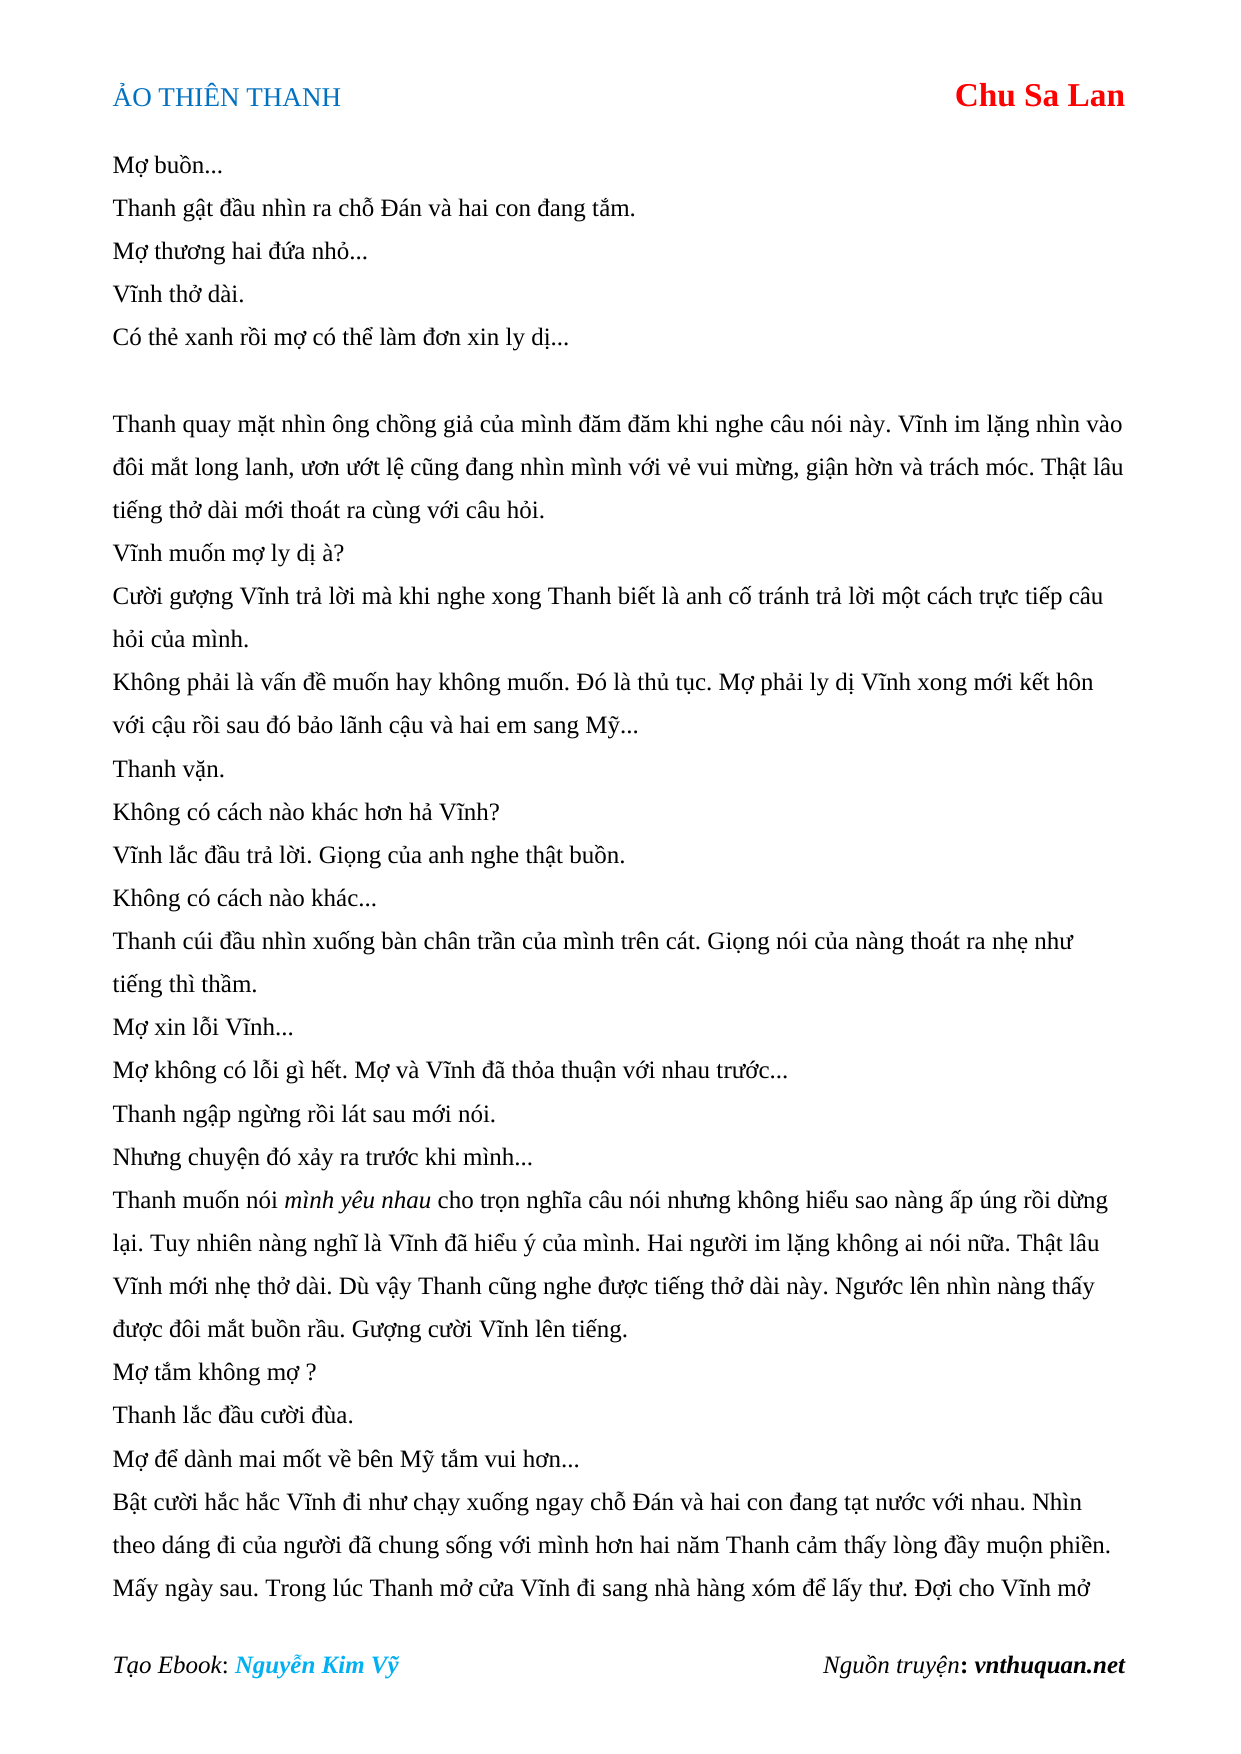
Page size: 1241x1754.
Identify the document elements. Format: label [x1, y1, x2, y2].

text [112, 150, 1128, 1602]
